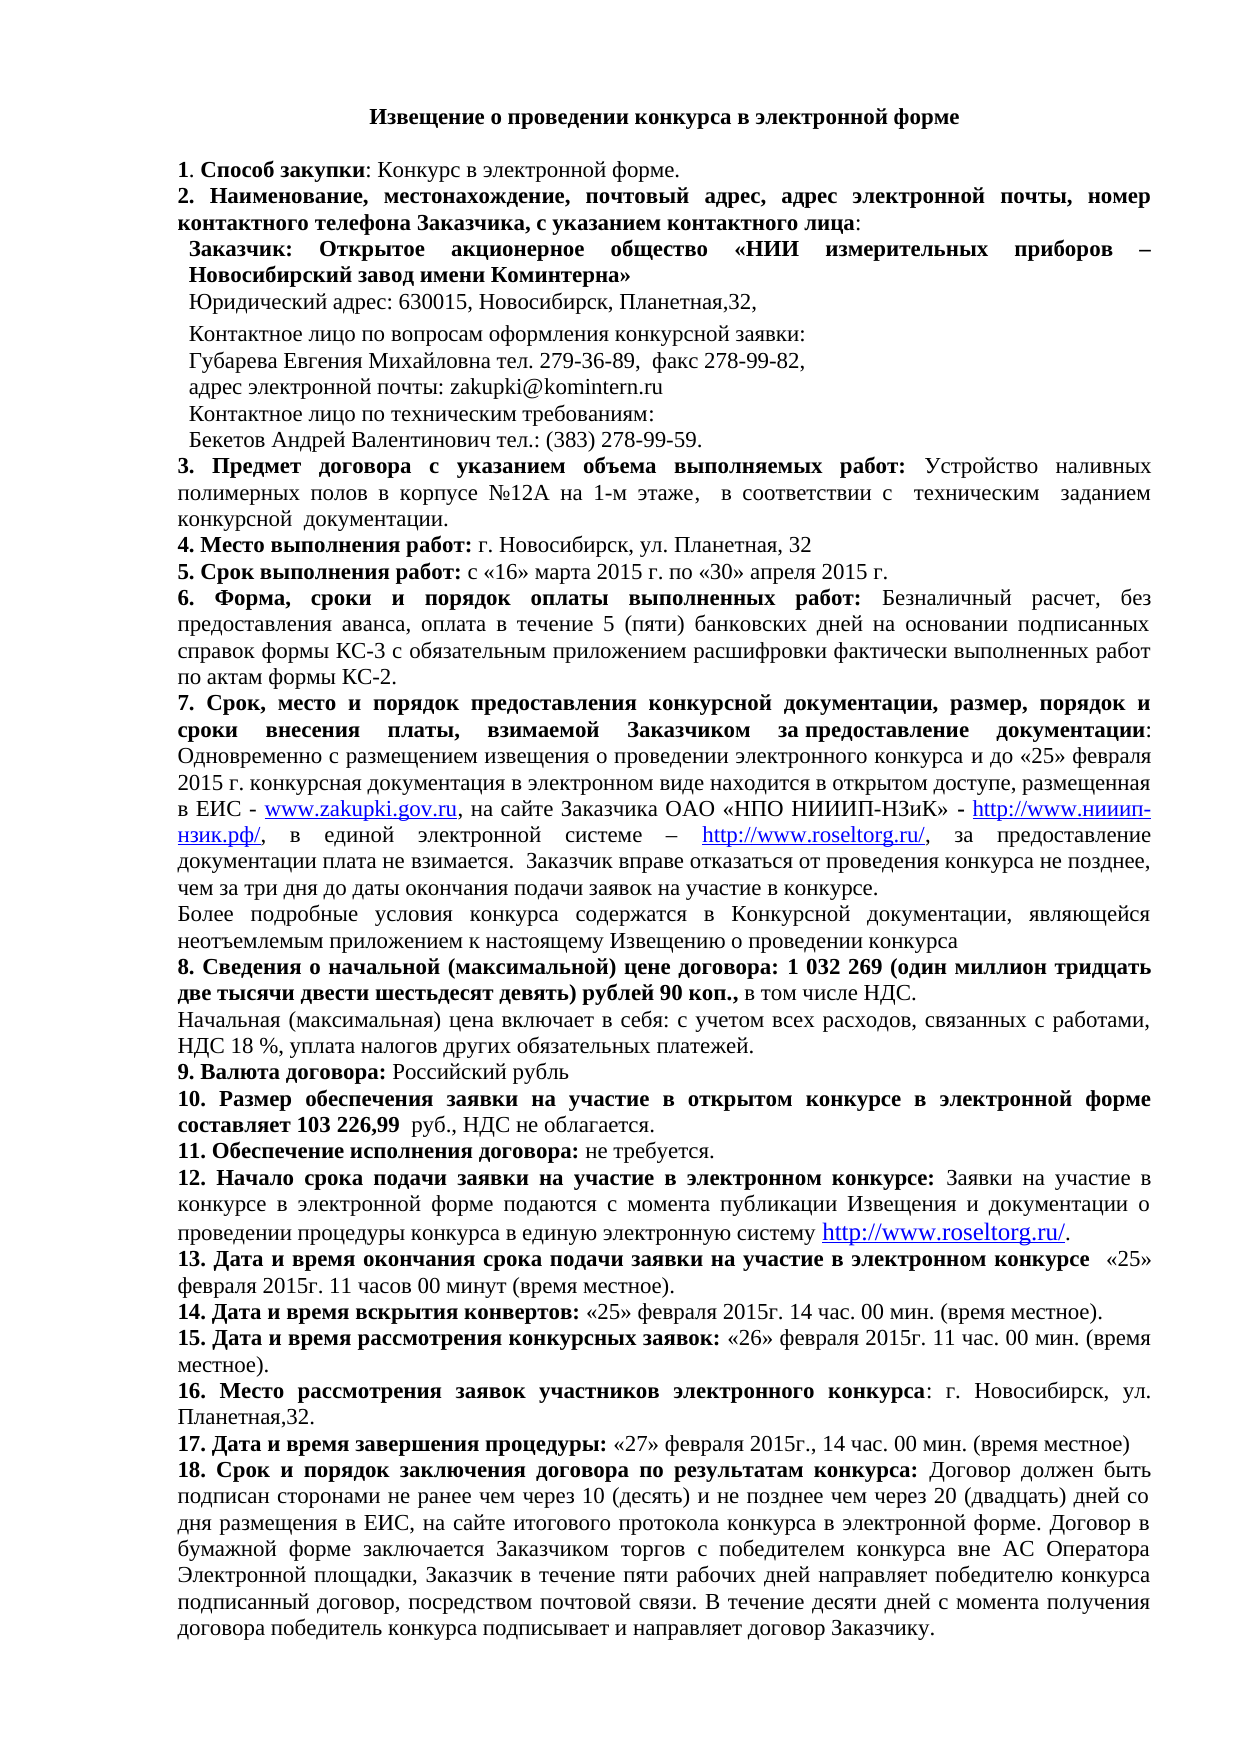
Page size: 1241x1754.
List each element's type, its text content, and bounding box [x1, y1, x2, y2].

text 12. Начало срока подачи заявки на участие в электронном конкурсе: Заявки на участие в конкурсе в электронной форме подаются c момента публикации Извещения и документации о проведении процедуры конкурса в единую электронную систему http://www.roseltorg.ru/. [177, 1164, 1152, 1245]
text 16. Место рассмотрения заявок участников электронного конкурса: г. Новосибирск, ул. Планетная,32. [177, 1377, 1152, 1430]
text 3. Предмет договора с указанием объема выполняемых работ: Устройство наливных полимерных полов в корпусе №12А на 1-м этаже, в соответствии с техническим заданием конкурсной документации. [177, 452, 1152, 531]
text 4. Место выполнения работ: г. Новосибирск, ул. Планетная, 32 [177, 531, 1152, 558]
table_cell Юридический адрес: 630015, Новосибирск, Планетная,32, [177, 288, 1163, 321]
table_cell Контактное лицо по вопросам оформления конкурсной заявки: Губарева Евгения Михайловна тел. 279-36-89, факс 278-99-82, адрес электронной почты: zakupki@komintern.ru [177, 321, 1163, 399]
text 17. Дата и время завершения процедуры: «27» февраля 2015г., 14 час. 00 мин. (время местное) [177, 1430, 1152, 1456]
text 10. Размер обеспечения заявки на участие в открытом конкурсе в электронной форме составляет 103 226,99 руб., НДС не облагается. [177, 1085, 1152, 1137]
table_header Заказчик: Открытое акционерное общество «НИИ измерительных приборов – Новосибирский завод имени Коминтерна» [177, 235, 1163, 288]
text 14. Дата и время вскрытия конвертов: «25» февраля 2015г. 14 час. 00 мин. (время местное). [177, 1298, 1152, 1324]
text 13. Дата и время окончания срока подачи заявки на участие в электронном конкурсе «25» февраля 2015г. 11 часов 00 минут (время местное). [177, 1245, 1152, 1298]
text 18. Срок и порядок заключения договора по результатам конкурса: Договор должен быть подписан сторонами не ранее чем через 10 (десять) и не позднее чем через 20 (двадцать) дней со дня размещения в ЕИС, на сайте итогового протокола конкурса в электронной форме. Договор в бумажной форме заключается Заказчиком торгов с победителем конкурса вне АС Оператора Электронной площадки, Заказчик в течение пяти рабочих дней направляет победителю конкурса подписанный договор, посредством почтовой связи. В течение десяти дней с момента получения договора победитель конкурса подписывает и направляет договор Заказчику. [177, 1456, 1152, 1641]
text Извещение о проведении конкурса в электронной форме [177, 103, 1152, 130]
text 7. Срок, место и порядок предоставления конкурсной документации, размер, порядок и сроки внесения платы, взимаемой Заказчиком за предоставление документации: Одновременно с размещением извещения о проведении электронного конкурса и до «25» февраля 2015 г. конкурсная документация в электронном виде находится в открытом доступе, размещенная в ЕИС - www.zakupki.gov.ru, на сайте Заказчика ОАО «НПО НИИИП-НЗиК» - http://www.нииип-нзик.рф/, в единой электронной системе – http://www.roseltorg.ru/, за предоставление документации плата не взимается. Заказчик вправе отказаться от проведения конкурса не позднее, чем за три дня до даты окончания подачи заявок на участие в конкурсе. [177, 689, 1152, 900]
text 6. Форма, сроки и порядок оплаты выполненных работ: Безналичный расчет, без предоставления аванса, оплата в течение 5 (пяти) банковских дней на основании подписанных справок формы КС-3 с обязательным приложением расшифровки фактически выполненных работ по актам формы КС-2. [177, 584, 1152, 689]
text 2. Наименование, местонахождение, почтовый адрес, адрес электронной почты, номер контактного телефона Заказчика, с указанием контактного лица: [177, 182, 1152, 235]
text 1. Способ закупки: Конкурс в электронной форме. [177, 156, 1152, 182]
table_cell Контактное лицо по техническим требованиям: Бекетов Андрей Валентинович тел.: (383) 278-99-59. [177, 400, 1163, 452]
text Начальная (максимальная) цена включает в себя: с учетом всех расходов, связанных с работами, НДС 18 %, уплата налогов других обязательных платежей. [177, 1006, 1152, 1058]
text 8. Сведения о начальной (максимальной) цене договора: 1 032 269 (один миллион тридцать две тысячи двести шестьдесят девять) рублей 90 коп., в том числе НДС. [177, 953, 1152, 1006]
text Более подробные условия конкурса содержатся в Конкурсной документации, являющейся неотъемлемым приложением к настоящему Извещению о проведении конкурса [177, 900, 1152, 953]
text 5. Срок выполнения работ: с «16» марта 2015 г. по «30» апреля 2015 г. [177, 558, 1152, 584]
text 11. Обеспечение исполнения договора: не требуется. [177, 1137, 1152, 1164]
text 15. Дата и время рассмотрения конкурсных заявок: «26» февраля 2015г. 11 час. 00 мин. (время местное). [177, 1324, 1152, 1377]
list 9. Валюта договора: Российский рубль [177, 1058, 1152, 1085]
